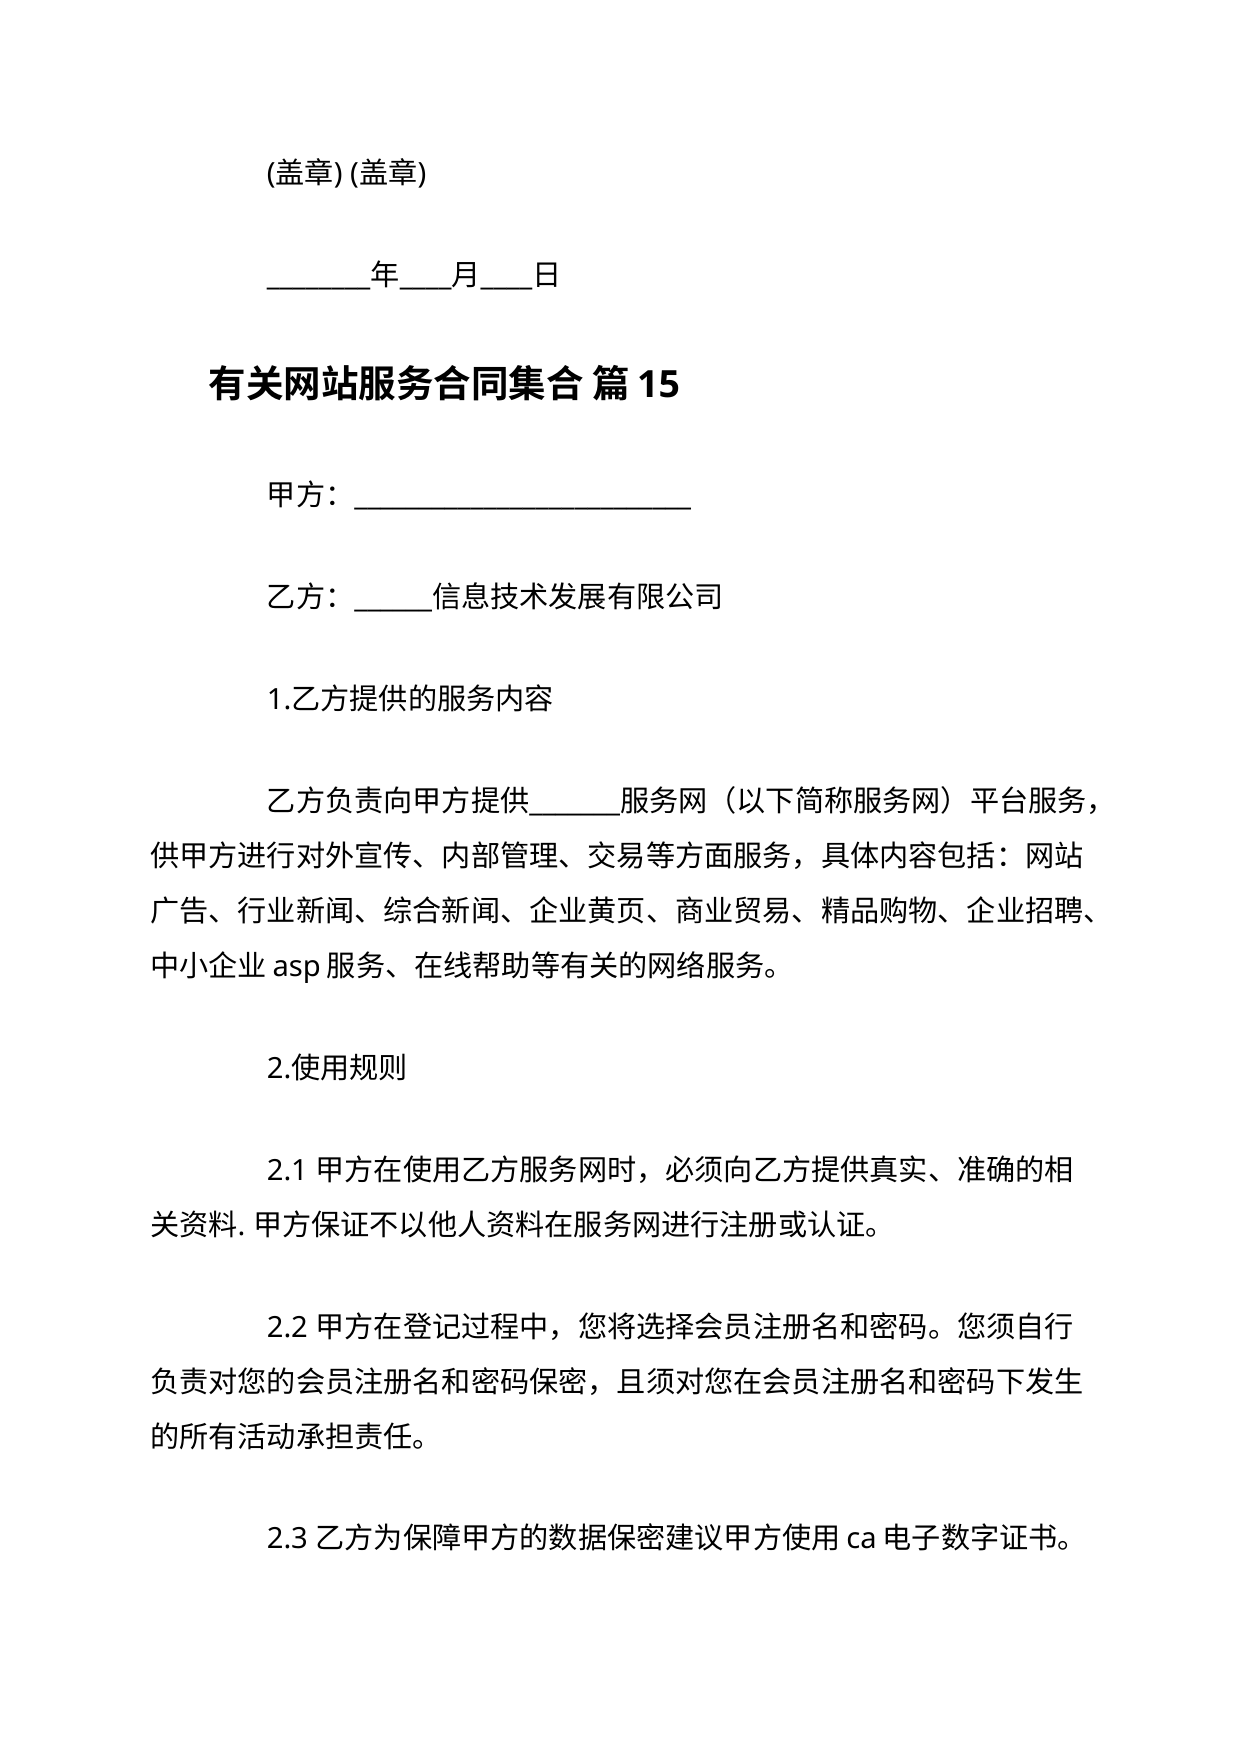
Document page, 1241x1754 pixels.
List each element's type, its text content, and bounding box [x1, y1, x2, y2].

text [150, 1515, 1090, 1557]
text 1.乙方提供的服务内容 [150, 676, 1090, 718]
text 甲方：__________________________ [150, 472, 1090, 514]
text 2.2 甲方在登记过程中，您将选择会员注册名和密码。您须自行负责对您的会员注册名和密码保密，且须对您在会员注册名和密码下发生的所有活动承担责任。 [150, 1303, 1090, 1455]
text 2.使用规则 [150, 1044, 1090, 1087]
text 乙方：______信息技术发展有限公司 [150, 573, 1090, 616]
text 2.1 甲方在使用乙方服务网时，必须向乙方提供真实、准确的相关资料. 甲方保证不以他人资料在服务网进行注册或认证。 [150, 1146, 1090, 1244]
text 有关网站服务合同集合 篇15 [150, 354, 1090, 408]
text (盖章) (盖章) [150, 150, 1090, 192]
text 乙方负责向甲方提供_______服务网（以下简称服务网）平台服务，供甲方进行对外宣传、内部管理、交易等方面服务，具体内容包括：网站广告、行业新闻、综合新闻、企业黄页、商业贸易、精品购物、企业招聘、中小企业asp服务、在线帮助等有关的网络服务。 [150, 777, 1090, 985]
text ________年____月____日 [150, 252, 1090, 294]
